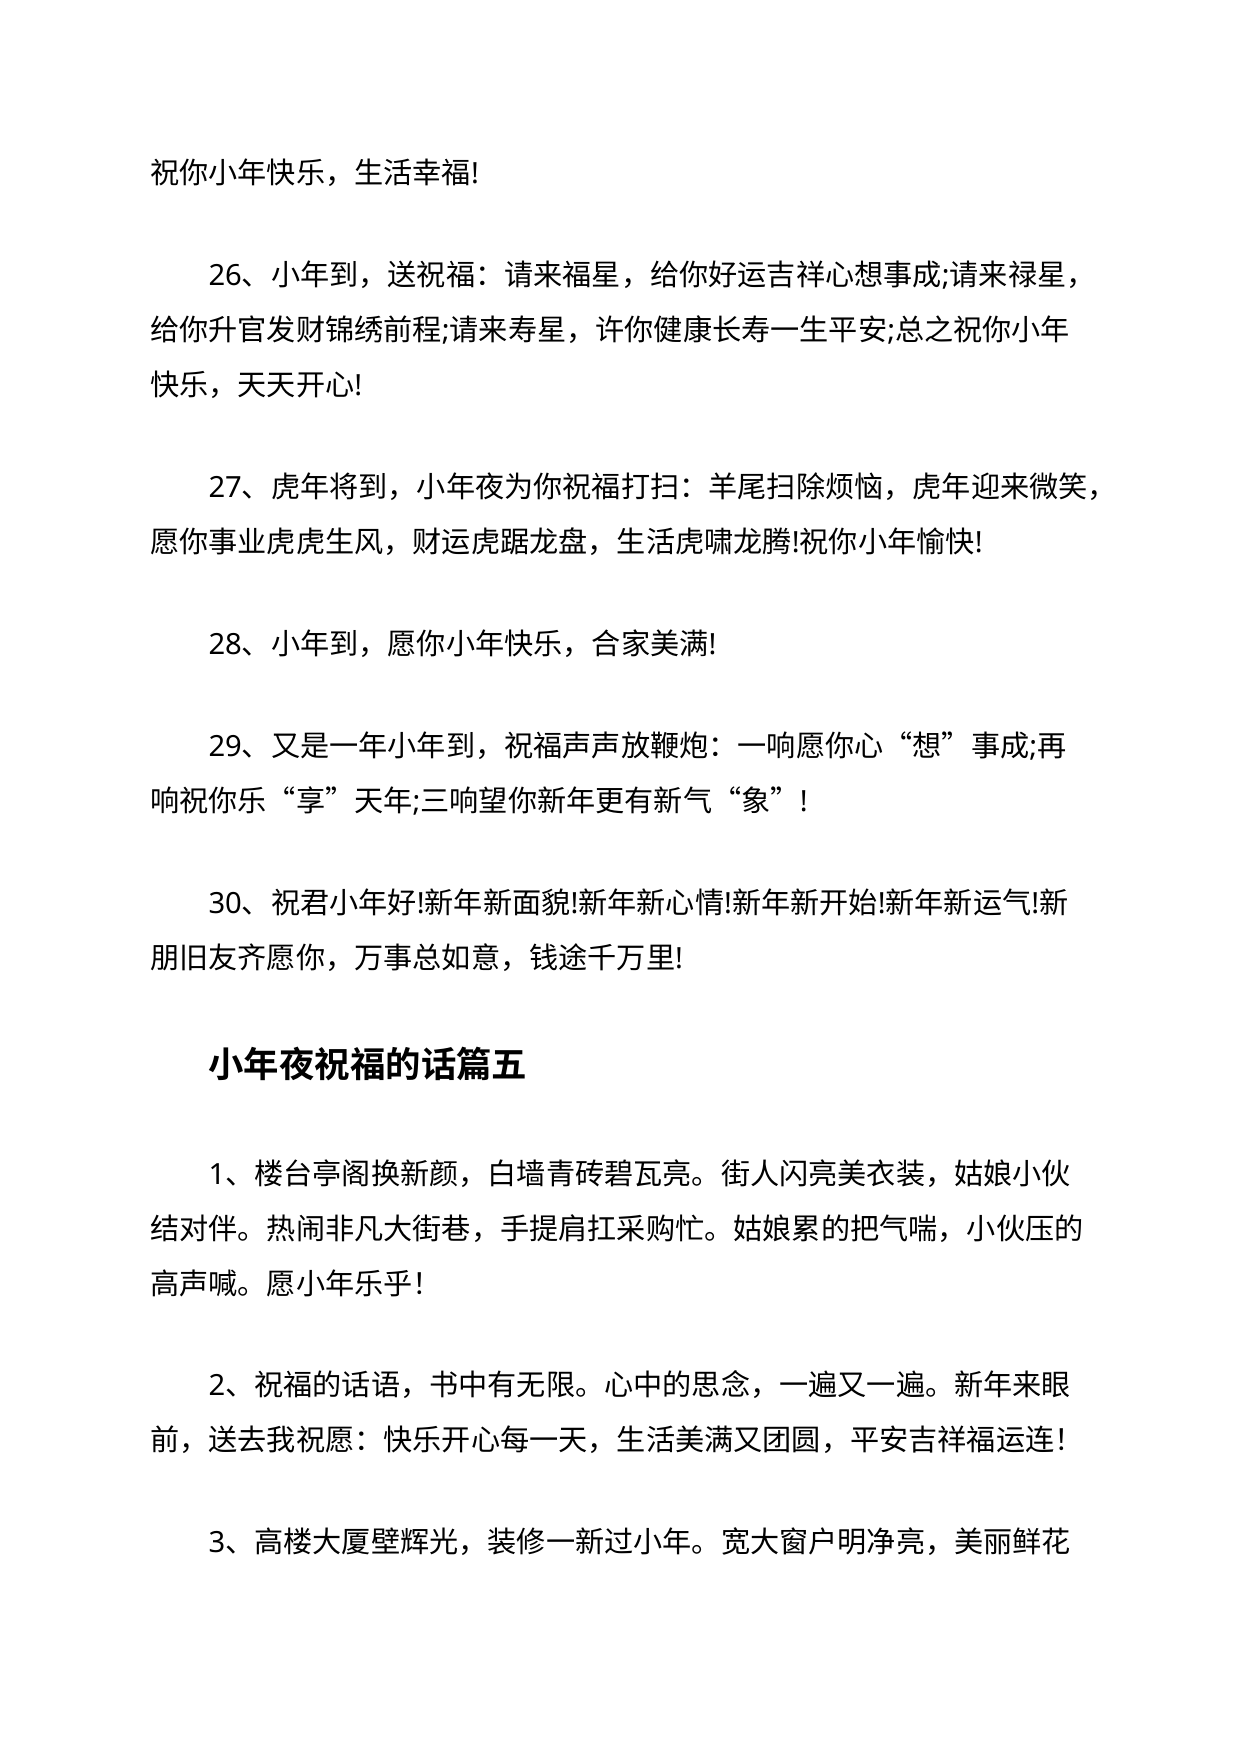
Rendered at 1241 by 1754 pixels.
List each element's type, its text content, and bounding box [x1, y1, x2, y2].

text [150, 1519, 1090, 1561]
text 2、祝福的话语，书中有无限。心中的思念，一遍又一遍。新年来眼前，送去我祝愿：快乐开心每一天，生活美满又团圆，平安吉祥福运连！ [150, 1362, 1090, 1459]
text 小年夜祝福的话篇五 [150, 1037, 1090, 1088]
text 29、又是一年小年到，祝福声声放鞭炮：一响愿你心“想”事成;再响祝你乐“享”天年;三响望你新年更有新气“象”! [150, 723, 1090, 820]
text 27、虎年将到，小年夜为你祝福打扫：羊尾扫除烦恼，虎年迎来微笑，愿你事业虎虎生风，财运虎踞龙盘，生活虎啸龙腾!祝你小年愉快! [150, 464, 1090, 561]
text 26、小年到，送祝福：请来福星，给你好运吉祥心想事成;请来禄星，给你升官发财锦绣前程;请来寿星，许你健康长寿一生平安;总之祝你小年快乐，天天开心! [150, 252, 1090, 404]
text 30、祝君小年好!新年新面貌!新年新心情!新年新开始!新年新运气!新朋旧友齐愿你，万事总如意，钱途千万里! [150, 880, 1090, 977]
text 1、楼台亭阁换新颜，白墙青砖碧瓦亮。街人闪亮美衣装，姑娘小伙结对伴。热闹非凡大街巷，手提肩扛采购忙。姑娘累的把气喘，小伙压的高声喊。愿小年乐乎！ [150, 1150, 1090, 1302]
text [150, 150, 1090, 192]
text 28、小年到，愿你小年快乐，合家美满! [150, 621, 1090, 663]
